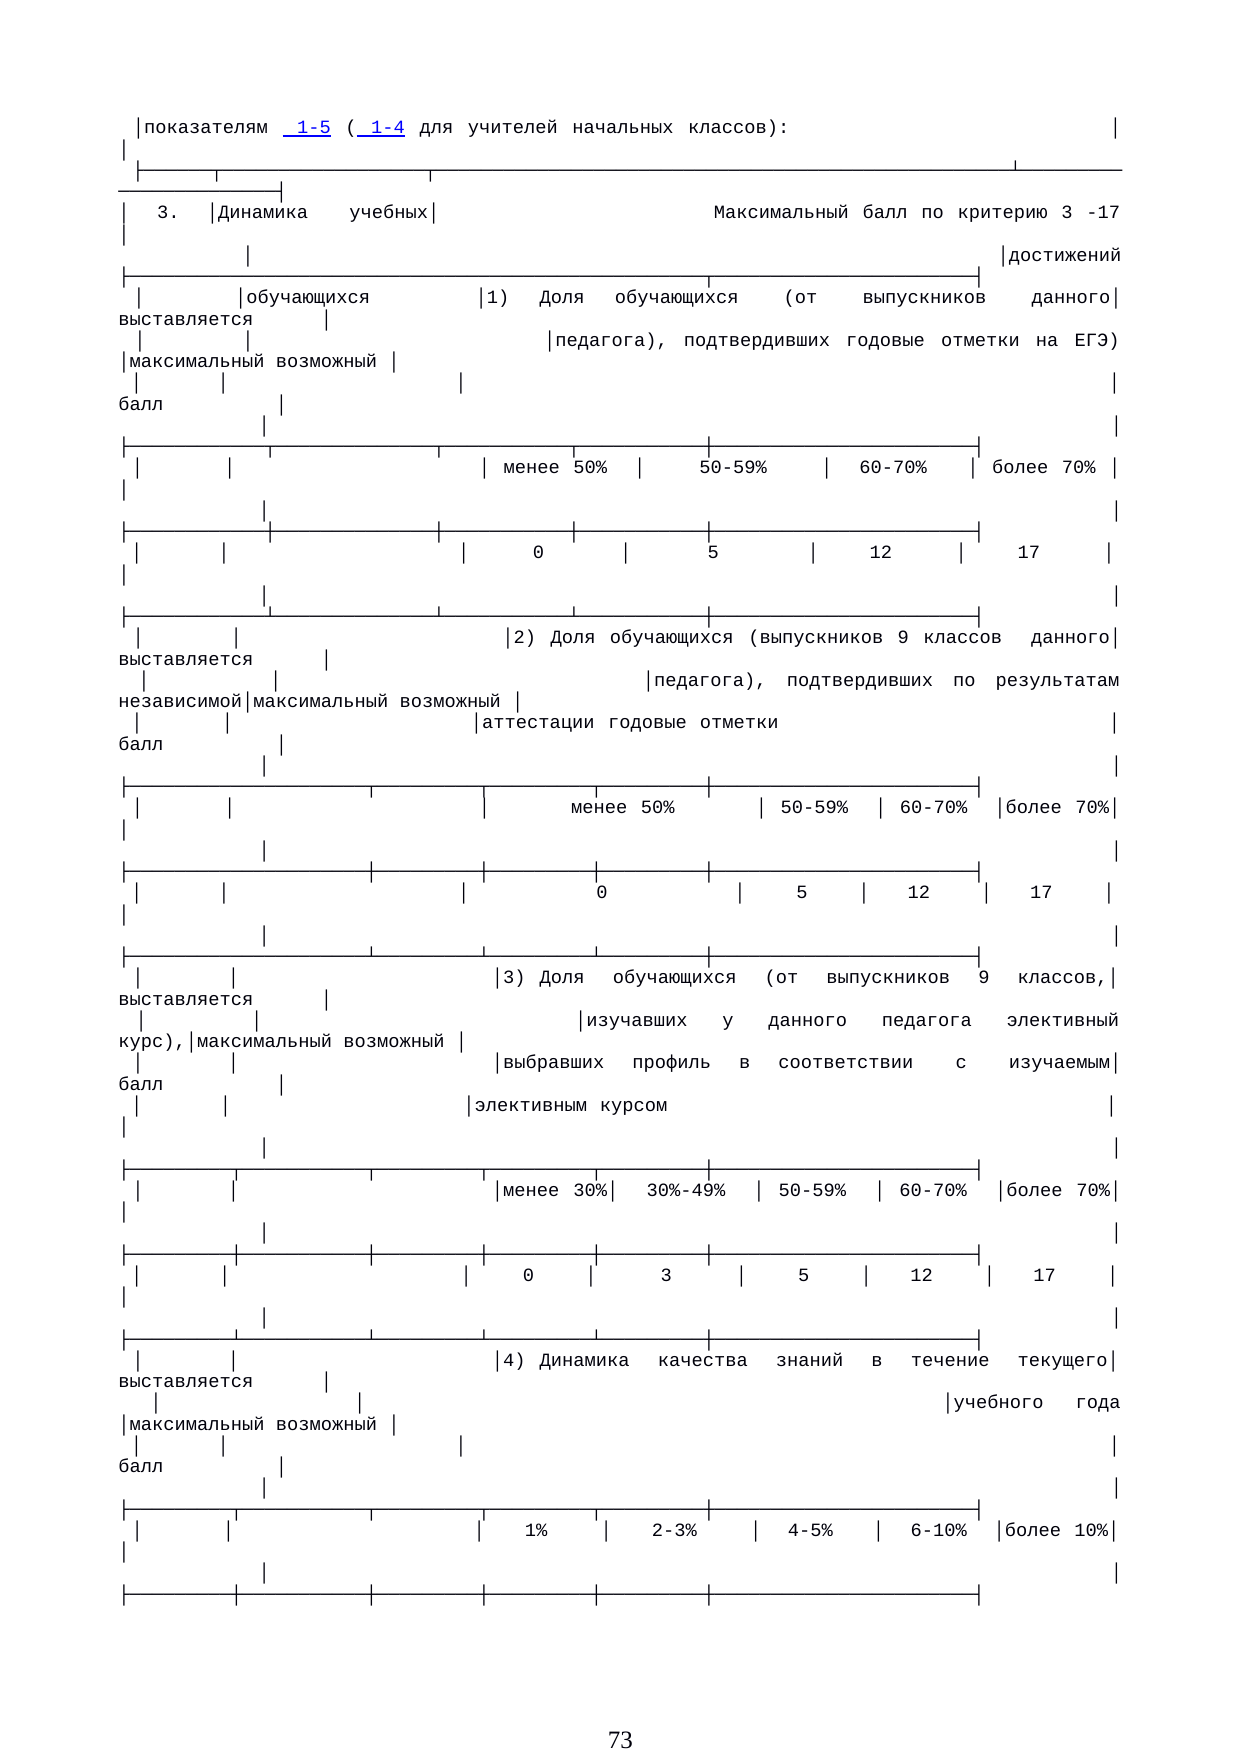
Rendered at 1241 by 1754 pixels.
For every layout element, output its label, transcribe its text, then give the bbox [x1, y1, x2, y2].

text │ │ ├─────────┬───────────┬─────────┬─────────┬─────────┼───────────────────────┤ [118, 1138, 1122, 1181]
text │ │ │ менее 50% │ 50-59% │ 60-70% │более 70%│ │ [118, 798, 1122, 841]
text │ │ │менее 30%│ 30%-49% │ 50-59% │ 60-70% │более 70%│ │ [118, 1181, 1122, 1223]
text │ │ │2) Доля обучающихся (выпускников 9 классов данного│ выставляется │ [118, 628, 1122, 671]
text │ │ ├─────────────────────┴─────────┴─────────┴─────────┼───────────────────────┤ [118, 926, 1122, 968]
text │ │ │педагога), подтвердивших по результатам независимой│максимальный возможный │ [118, 671, 1122, 713]
text │ │ │ 0 │ 5 │ 12 │ 17 │ │ [118, 543, 1122, 586]
text │ │ ├─────────┬───────────┬─────────┬─────────┬─────────┼───────────────────────┤ [118, 1478, 1122, 1521]
text │ │обучающихся │1) Доля обучающихся (от выпускников данного│ выставляется │ [118, 288, 1122, 331]
text │показателям 1-5 ( 1-4 для учителей начальных классов): │ │ [118, 118, 1122, 161]
text │ │ │ менее 50% │ 50-59% │ 60-70% │ более 70% │ │ [118, 458, 1122, 501]
text │ │ │ │ балл │ [118, 1436, 1122, 1478]
text ├──────┬──────────────────┬───────────────────────────────────────────────────┴───────────────────────┤ [118, 161, 1122, 203]
text │ │ ├────────────┴──────────────┴───────────┴───────────┼───────────────────────┤ [118, 586, 1122, 628]
text │ 3. │Динамика учебных│ Максимальный балл по критерию 3 -17 │ [124, 203, 1122, 246]
text │ │ │выбравших профиль в соответствии с изучаемым│ балл │ [118, 1053, 1122, 1096]
text │ │ ├─────────┴───────────┴─────────┴─────────┴─────────┼───────────────────────┤ [118, 1308, 1122, 1351]
text │ │достижений ├───────────────────────────────────────────────────┬───────────────────────┤ [118, 246, 1122, 288]
text │ │ ├─────────┼───────────┼─────────┼─────────┼─────────┼───────────────────────┤ [118, 1223, 1122, 1266]
text │ │ ├────────────┼──────────────┼───────────┼───────────┼───────────────────────┤ [118, 501, 1122, 543]
text │ │ │ 0 │ 3 │ 5 │ 12 │ 17 │ │ [118, 1266, 1122, 1308]
text │ │ │ │ балл │ [118, 373, 1122, 416]
text │ │ ├─────────────────────┼─────────┼─────────┼─────────┼───────────────────────┤ [118, 841, 1122, 883]
text │ │ │ 1% │ 2-3% │ 4-5% │ 6-10% │более 10%│ │ [118, 1521, 1122, 1563]
text │ │ ├─────────┼───────────┼─────────┼─────────┼─────────┼───────────────────────┤ [118, 1563, 1122, 1606]
text │ │ │изучавших у данного педагога элективный курс),│максимальный возможный │ [118, 1011, 1122, 1053]
text │ │ │учебного года │максимальный возможный │ [118, 1393, 1122, 1436]
text │ │ ├────────────┬──────────────┬───────────┬───────────┼───────────────────────┤ [118, 416, 1122, 458]
text │ │ ├─────────────────────┬─────────┬─────────┬─────────┼───────────────────────┤ [118, 756, 1122, 798]
text │ │ │4) Динамика качества знаний в течение текущего│ выставляется │ [118, 1351, 1122, 1393]
text │ │ │аттестации годовые отметки │ балл │ [118, 713, 1122, 756]
text │ │ │3) Доля обучающихся (от выпускников 9 классов,│ выставляется │ [118, 968, 1122, 1011]
text │ │ │педагога), подтвердивших годовые отметки на ЕГЭ) │максимальный возможный │ [118, 331, 1122, 373]
text │ │ │элективным курсом │ │ [118, 1096, 1122, 1138]
text │ │ │ 0 │ 5 │ 12 │ 17 │ │ [118, 883, 1122, 926]
